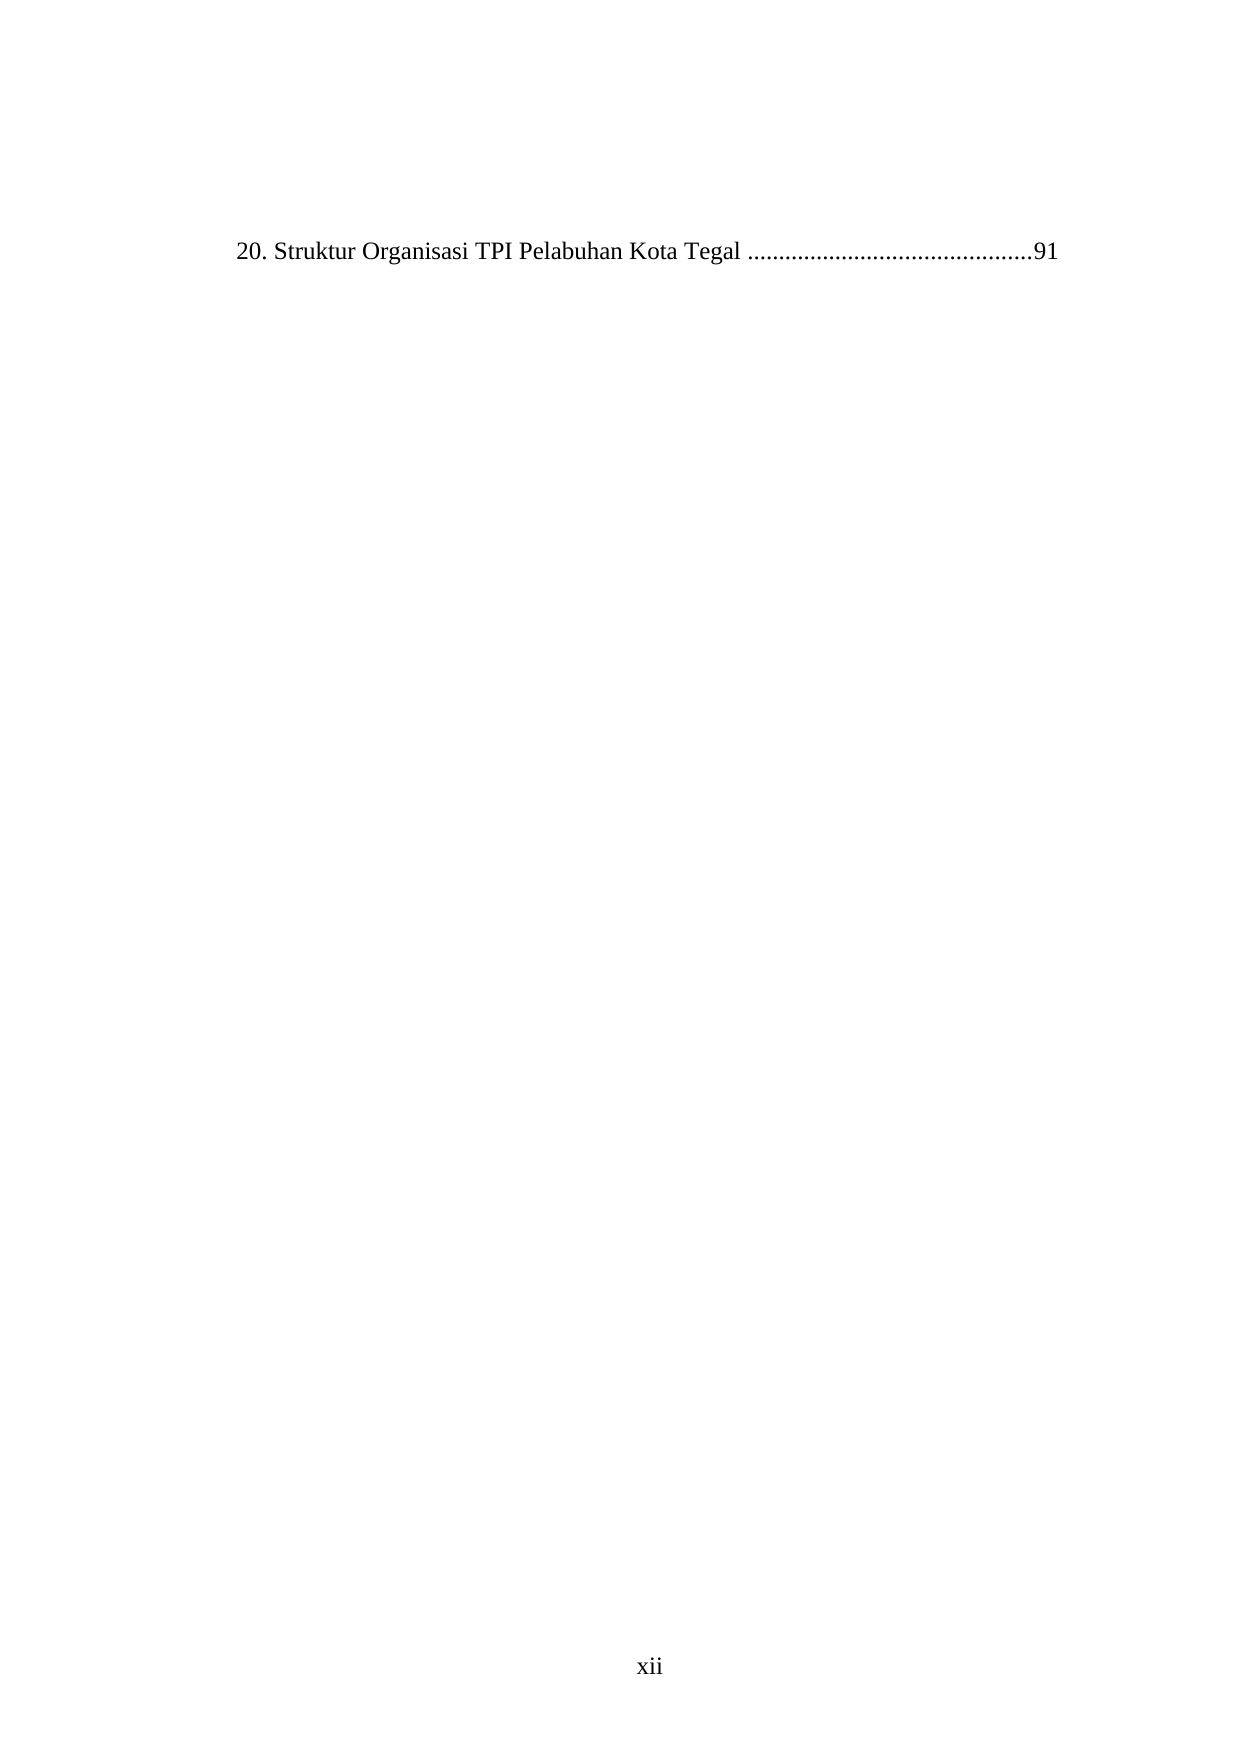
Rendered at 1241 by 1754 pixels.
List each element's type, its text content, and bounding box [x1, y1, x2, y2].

list Struktur Organisasi TPI Pelabuhan Kota Tegal 91 [236, 236, 1063, 265]
